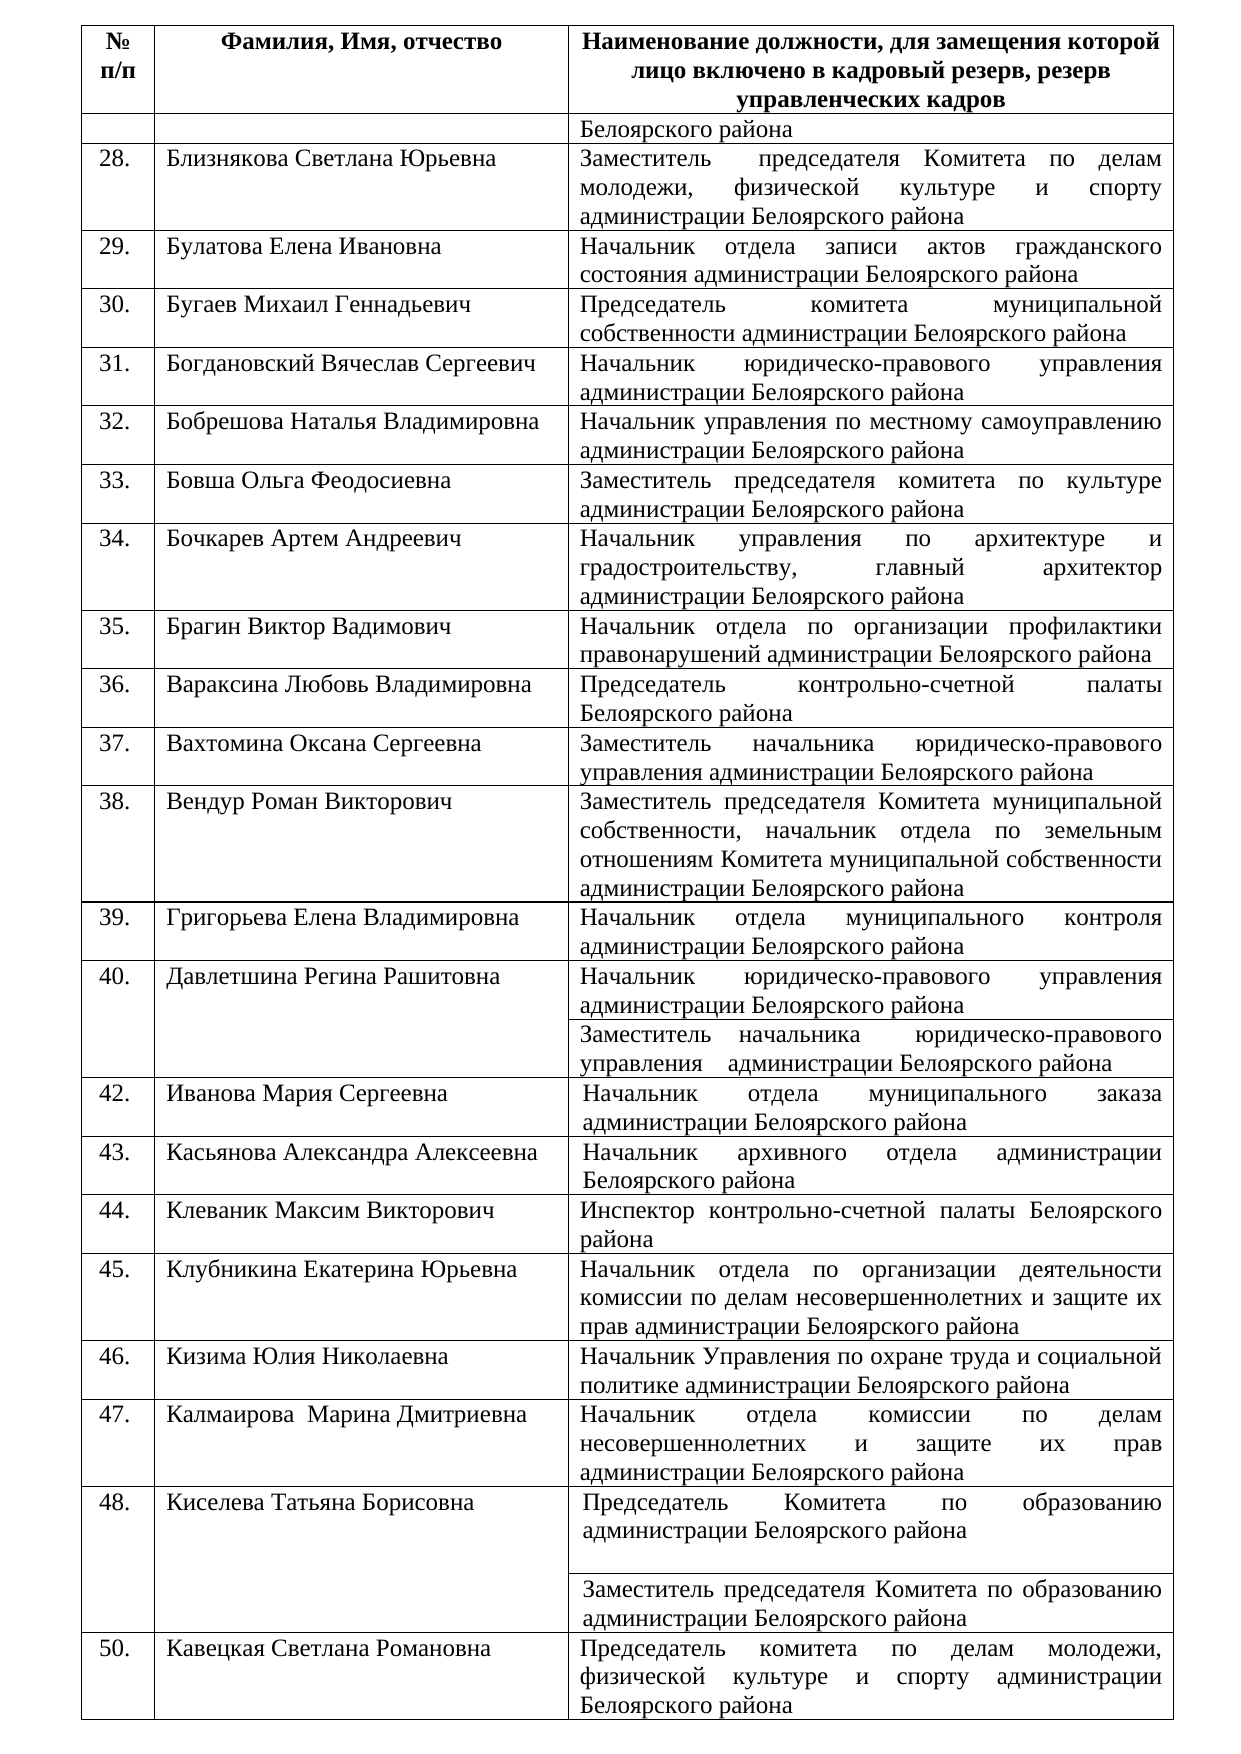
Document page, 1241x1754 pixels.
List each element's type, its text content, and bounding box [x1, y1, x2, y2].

table_cell Бугаев Михаил Геннадьевич [155, 289, 568, 347]
table_cell Бочкарев Артем Андреевич [155, 524, 568, 610]
table_cell Председатель комитета муниципальной собственности администрации Белоярского района [569, 289, 1173, 347]
table_cell [82, 728, 154, 785]
table_cell Вахтомина Оксана Сергеевна [155, 728, 568, 785]
table_cell [82, 348, 154, 405]
table_cell [82, 1137, 154, 1194]
table_cell Заместитель председателя Комитета муниципальной собственности, начальник отдела по земельным отношениям Комитета муниципальной собственности администрации Белоярского района [569, 786, 1173, 901]
table_header Фамилия, Имя, отчество [155, 26, 568, 113]
table_cell Кавецкая Светлана Романовна [155, 1633, 568, 1719]
table_cell [82, 611, 154, 668]
table_cell [82, 1254, 154, 1340]
table_cell Заместитель председателя Комитета по образованию администрации Белоярского района [569, 1574, 1173, 1632]
table_header Наименование должности, для замещения которой лицо включено в кадровый резерв, резерв управленческих кадров [569, 26, 1173, 113]
table_cell Брагин Виктор Вадимович [155, 611, 568, 668]
table_cell [82, 524, 154, 610]
table_cell [82, 144, 154, 230]
table_cell Киселева Татьяна Борисовна [155, 1487, 568, 1632]
table_cell Иванова Мария Сергеевна [155, 1078, 568, 1136]
table_cell Начальник отдела муниципального заказа администрации Белоярского района [569, 1078, 1173, 1136]
table_cell [82, 669, 154, 727]
table_cell Калмаирова Марина Дмитриевна [155, 1400, 568, 1486]
table_cell Начальник управления по местному самоуправлению администрации Белоярского района [569, 406, 1173, 464]
table_cell Вараксина Любовь Владимировна [155, 669, 568, 727]
table_cell Начальник юридическо-правового управления администрации Белоярского района [569, 348, 1173, 405]
table_cell [82, 231, 154, 288]
table_cell Начальник управления по архитектуре и градостроительству, главный архитектор администрации Белоярского района [569, 524, 1173, 610]
table_cell Заместитель начальника юридическо-правового управления администрации Белоярского района [569, 728, 1173, 785]
table_cell [82, 1487, 154, 1632]
table_cell Бовша Ольга Феодосиевна [155, 465, 568, 522]
table_cell [82, 786, 154, 901]
table_cell [82, 1341, 154, 1398]
table_header № п/п [82, 26, 154, 113]
table_cell [82, 903, 154, 960]
table_cell Кизима Юлия Николаевна [155, 1341, 568, 1398]
table_cell [82, 1078, 154, 1136]
table_cell [82, 1633, 154, 1719]
table_cell Клубникина Екатерина Юрьевна [155, 1254, 568, 1340]
table_cell Заместитель председателя Комитета по делам молодежи, физической культуре и спорту администрации Белоярского района [569, 144, 1173, 230]
table_cell Близнякова Светлана Юрьевна [155, 144, 568, 230]
table_cell [82, 1195, 154, 1253]
table_cell Григорьева Елена Владимировна [155, 903, 568, 960]
table_cell Председатель Комитета по образованию администрации Белоярского района [569, 1487, 1173, 1573]
table_cell [82, 465, 154, 522]
table_cell Заместитель начальника юридическо-правового управления администрации Белоярского района [569, 1020, 1173, 1077]
table_cell Начальник отдела по организации деятельности комиссии по делам несовершеннолетних и защите их прав администрации Белоярского района [569, 1254, 1173, 1340]
table_cell Бобрешова Наталья Владимировна [155, 406, 568, 464]
table_cell Председатель комитета по делам молодежи, физической культуре и спорту администрации Белоярского района [569, 1633, 1173, 1719]
table_cell [82, 406, 154, 464]
table_cell Председатель контрольно-счетной палаты Белоярского района [569, 669, 1173, 727]
table_cell [82, 961, 154, 1077]
table_cell [82, 114, 154, 142]
table_cell Начальник юридическо-правового управления администрации Белоярского района [569, 961, 1173, 1018]
table_cell Инспектор контрольно-счетной палаты Белоярского района [569, 1195, 1173, 1253]
table_cell Заместитель председателя комитета по культуре администрации Белоярского района [569, 465, 1173, 522]
table_cell Вендур Роман Викторович [155, 786, 568, 901]
table_cell Начальник отдела записи актов гражданского состояния администрации Белоярского района [569, 231, 1173, 288]
table_cell Клеваник Максим Викторович [155, 1195, 568, 1253]
table_cell [82, 289, 154, 347]
table_cell Булатова Елена Ивановна [155, 231, 568, 288]
table_cell Касьянова Александра Алексеевна [155, 1137, 568, 1194]
table_cell Начальник Управления по охране труда и социальной политике администрации Белоярского района [569, 1341, 1173, 1398]
table_cell Богдановский Вячеслав Сергеевич [155, 348, 568, 405]
table_cell Начальник архивного отдела администрации Белоярского района [569, 1137, 1173, 1194]
table_cell Начальник отдела комиссии по делам несовершеннолетних и защите их прав администрации Белоярского района [569, 1400, 1173, 1486]
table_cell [155, 114, 568, 142]
table_cell Давлетшина Регина Рашитовна [155, 961, 568, 1077]
table_cell Начальник отдела муниципального контроля администрации Белоярского района [569, 903, 1173, 960]
table_cell [82, 1400, 154, 1486]
table_cell Начальник отдела по организации профилактики правонарушений администрации Белоярского района [569, 611, 1173, 668]
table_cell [569, 114, 1173, 142]
